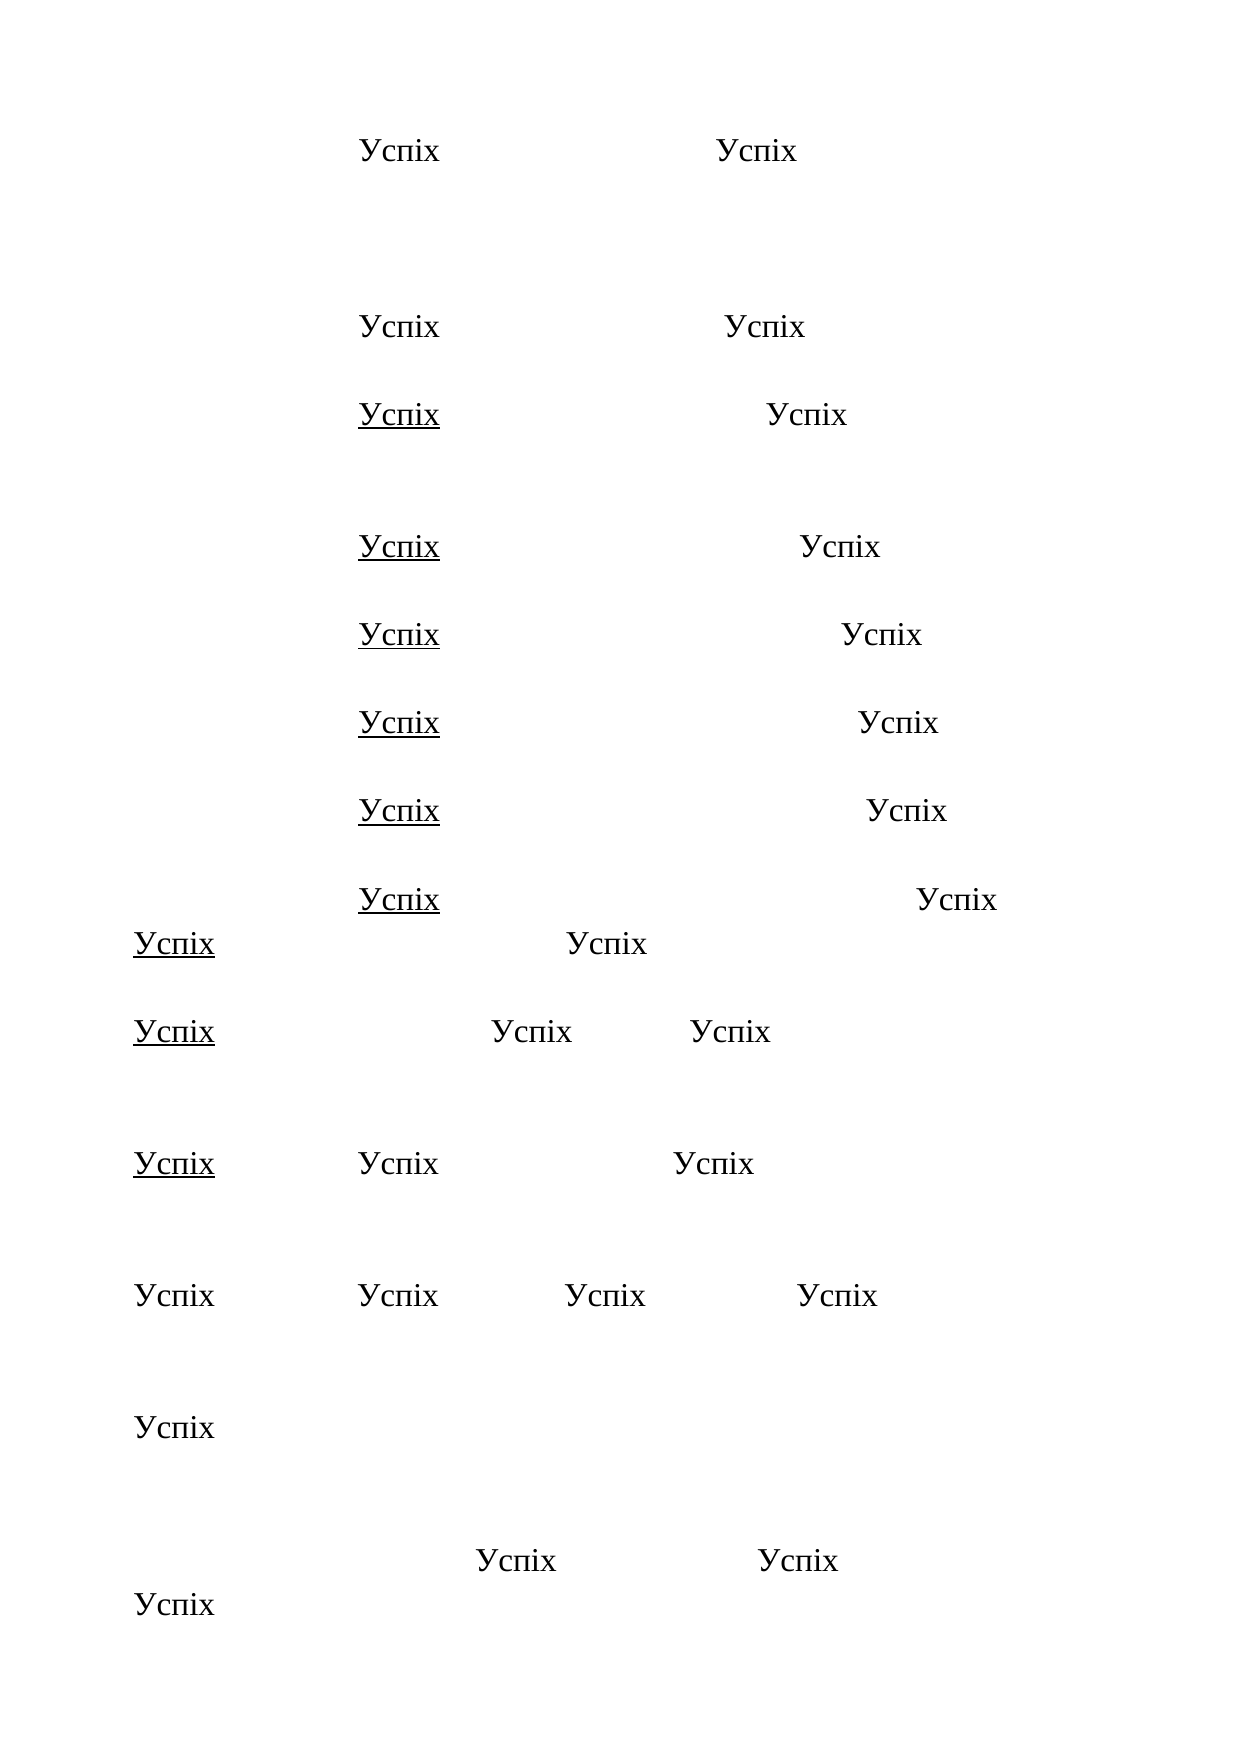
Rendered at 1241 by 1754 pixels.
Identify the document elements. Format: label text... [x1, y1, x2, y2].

list Успіх Успіх [358, 791, 1152, 829]
list Успіх Успіх [358, 526, 1152, 565]
list Успіх Успіх [358, 394, 1152, 432]
list Успіх Успіх [358, 703, 1152, 741]
text Успіх Успіх Успіх [133, 1540, 1152, 1622]
text Успіх Успіх Успіх Успіх [133, 1275, 1152, 1314]
text Успіх Успіх [133, 923, 1152, 961]
text Успіх Успіх Успіх [133, 1143, 1152, 1182]
list Успіх Успіх [358, 306, 1152, 344]
list Успіх Успіх [358, 614, 1152, 653]
list Успіх Успіх [358, 130, 1152, 168]
list Успіх Успіх [358, 879, 1152, 917]
text Успіх Успіх Успіх [133, 1011, 1152, 1049]
text Успіх [133, 1408, 1152, 1446]
